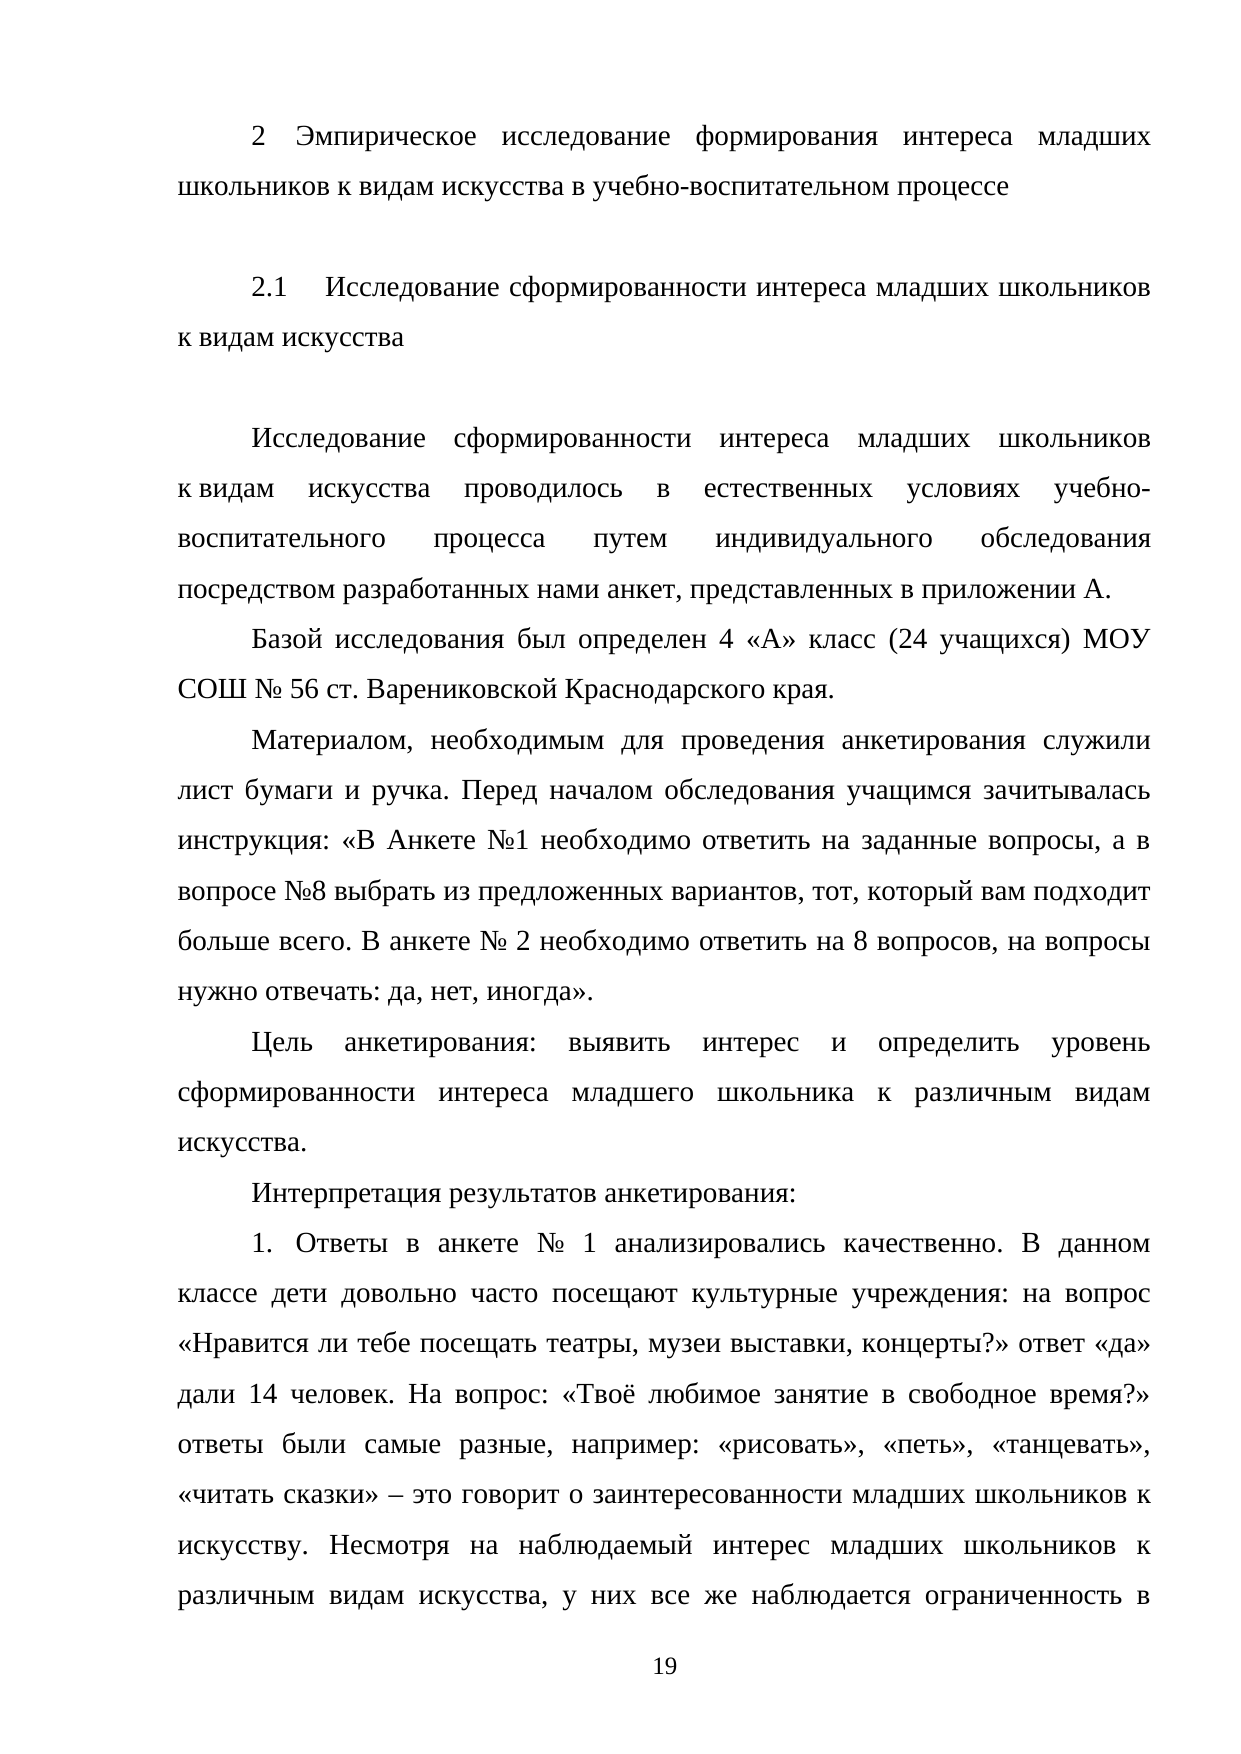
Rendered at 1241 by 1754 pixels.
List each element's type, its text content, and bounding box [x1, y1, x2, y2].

text Базой исследования был определен 4 «А» класс (24 учащихся) МОУ СОШ № 56 ст. Варениковской Краснодарского края. [177, 621, 1152, 705]
text Материалом, необходимым для проведения анкетирования служили лист бумаги и ручка. Перед началом обследования учащимся зачитывалась инструкция: «В Анкете №1 необходимо ответить на заданные вопросы, а в вопросе №8 выбрать из предложенных вариантов, тот, который вам подходит больше всего. В анкете № 2 необходимо ответить на 8 вопросов, на вопросы нужно отвечать: да, нет, иногда». [177, 722, 1152, 1007]
text 2.1 Исследование сформированности интереса младших школьников к видам искусства [177, 269, 1152, 353]
text 2 Эмпирическое исследование формирования интереса младших школьников к видам искусства в учебно-воспитательном процессе [177, 118, 1152, 202]
text Цель анкетирования: выявить интерес и определить уровень сформированности интереса младшего школьника к различным видам искусства. [177, 1024, 1152, 1158]
text Интерпретация результатов анкетирования: [177, 1175, 1152, 1208]
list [177, 1225, 1152, 1611]
text Исследование сформированности интереса младших школьников к видам искусства проводилось в естественных условиях учебно-воспитательного процесса путем индивидуального обследования посредством разработанных нами анкет, представленных в приложении А. [177, 420, 1152, 604]
